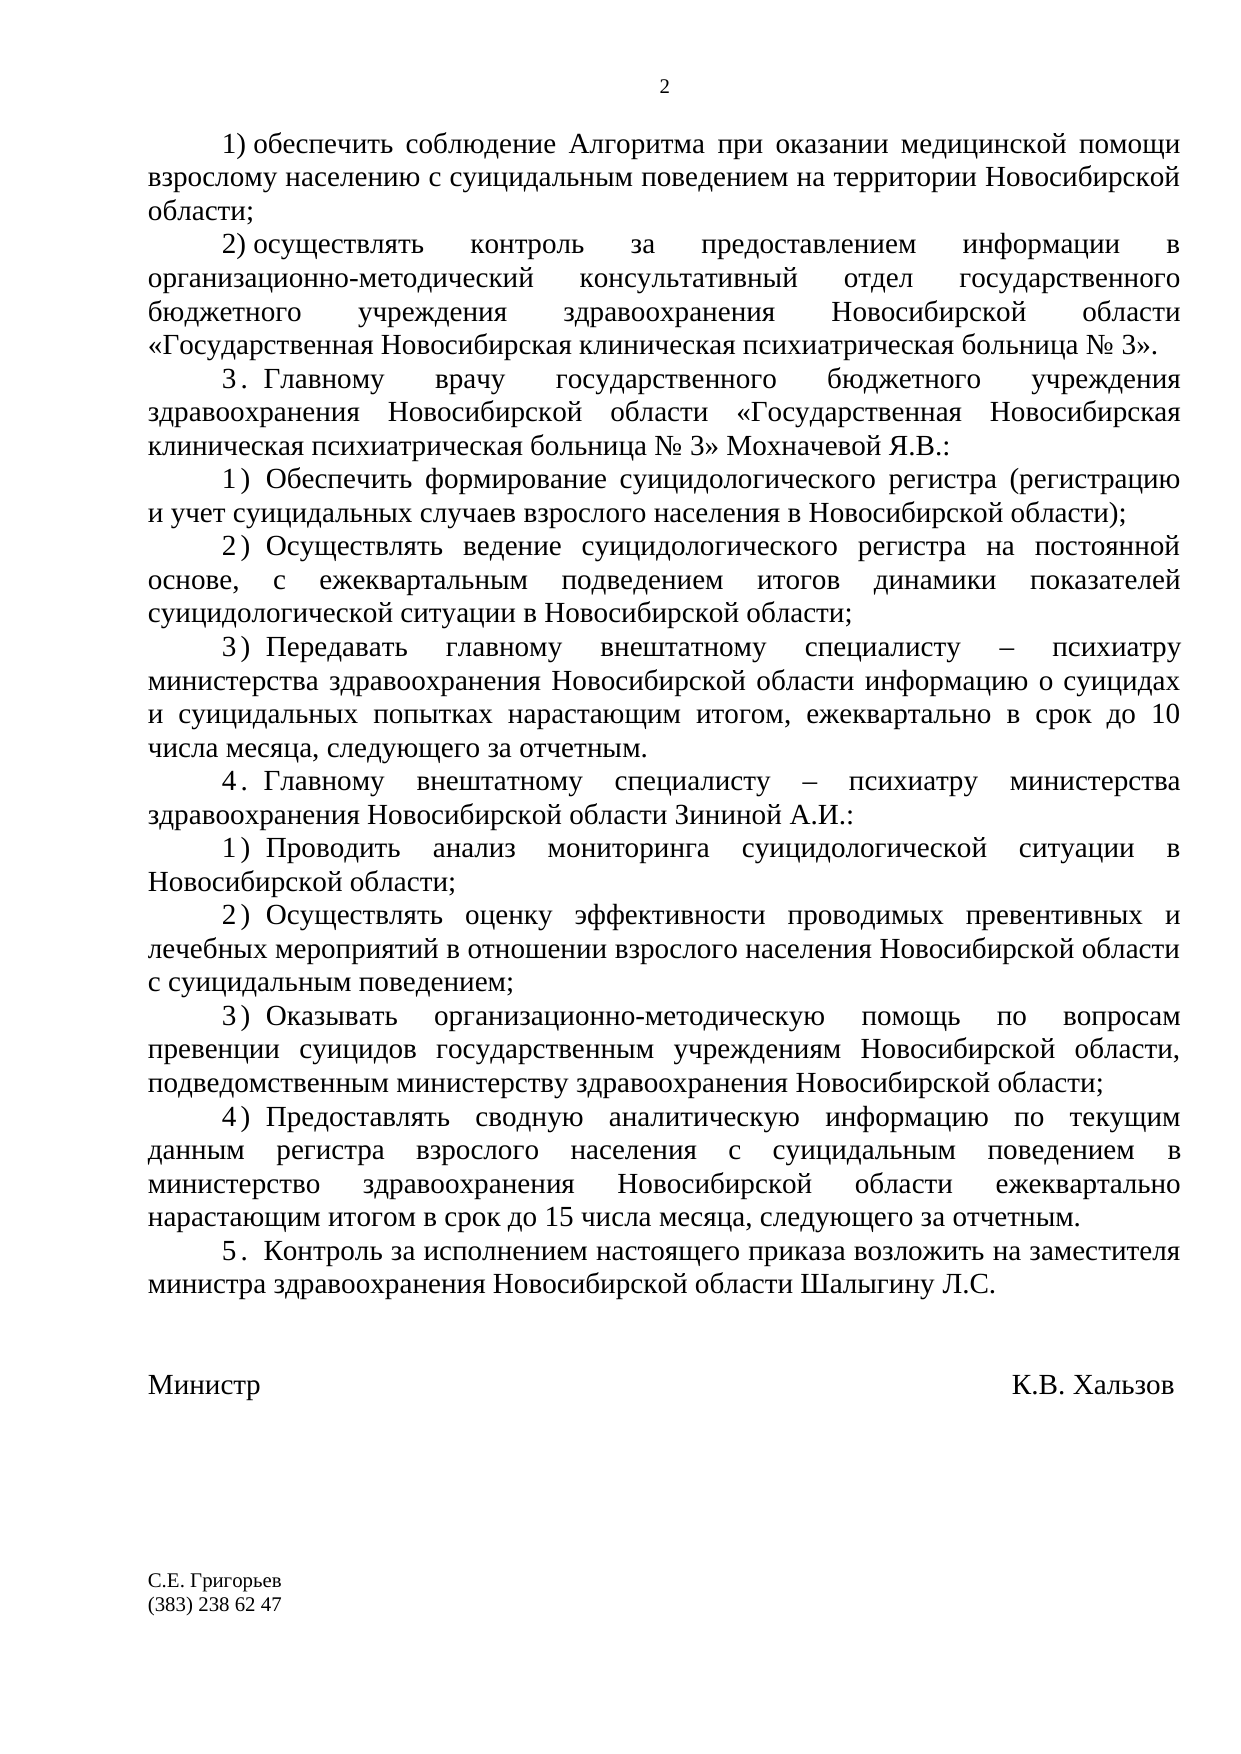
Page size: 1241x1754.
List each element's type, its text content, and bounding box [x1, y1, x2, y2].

text 3) Передавать главному внештатному специалисту – психиатру министерства здравоохранения Новосибирской области информацию о суицидах и суицидальных попытках нарастающим итогом, ежеквартально в срок до 10 числа месяца, следующего за отчетным. [148, 629, 1181, 763]
text 1) Обеспечить формирование суицидологического регистра (регистрацию и учет суицидальных случаев взрослого населения в Новосибирской области); [148, 461, 1181, 528]
text 2) Осуществлять оценку эффективности проводимых превентивных и лечебных мероприятий в отношении взрослого населения Новосибирской области с суицидальным поведением; [148, 897, 1181, 998]
text 4. Главному внештатному специалисту – психиатру министерства здравоохранения Новосибирской области Зининой А.И.: [148, 763, 1181, 830]
text 1) Проводить анализ мониторинга суицидологической ситуации в Новосибирской области; [148, 830, 1181, 897]
text 1) обеспечить соблюдение Алгоритма при оказании медицинской помощи взрослому населению с суицидальным поведением на территории Новосибирской области; [148, 126, 1181, 227]
text С.Е. Григорьев [148, 1568, 1181, 1592]
text 3. Главному врачу государственного бюджетного учреждения здравоохранения Новосибирской области «Государственная Новосибирская клиническая психиатрическая больница № 3» Мохначевой Я.В.: [148, 361, 1181, 461]
text 2) Осуществлять ведение суицидологического регистра на постоянной основе, с ежеквартальным подведением итогов динамики показателей суицидологической ситуации в Новосибирской области; [148, 528, 1181, 629]
text 3) Оказывать организационно-методическую помощь по вопросам превенции суицидов государственным учреждениям Новосибирской области, подведомственным министерству здравоохранения Новосибирской области; [148, 998, 1181, 1099]
text 2) осуществлять контроль за предоставлением информации в организационно-методический консультативный отдел государственного бюджетного учреждения здравоохранения Новосибирской области «Государственная Новосибирская клиническая психиатрическая больница № 3». [148, 227, 1181, 361]
text 5. Контроль за исполнением настоящего приказа возложить на заместителя министра здравоохранения Новосибирской области Шалыгину Л.С. [148, 1233, 1181, 1300]
text 4) Предоставлять сводную аналитическую информацию по текущим данным регистра взрослого населения с суицидальным поведением в министерство здравоохранения Новосибирской области ежеквартально нарастающим итогом в срок до 15 числа месяца, следующего за отчетным. [148, 1099, 1181, 1233]
text (383) 238 62 47 [148, 1592, 1181, 1616]
text Министр К.В. Хальзов [148, 1367, 1181, 1401]
